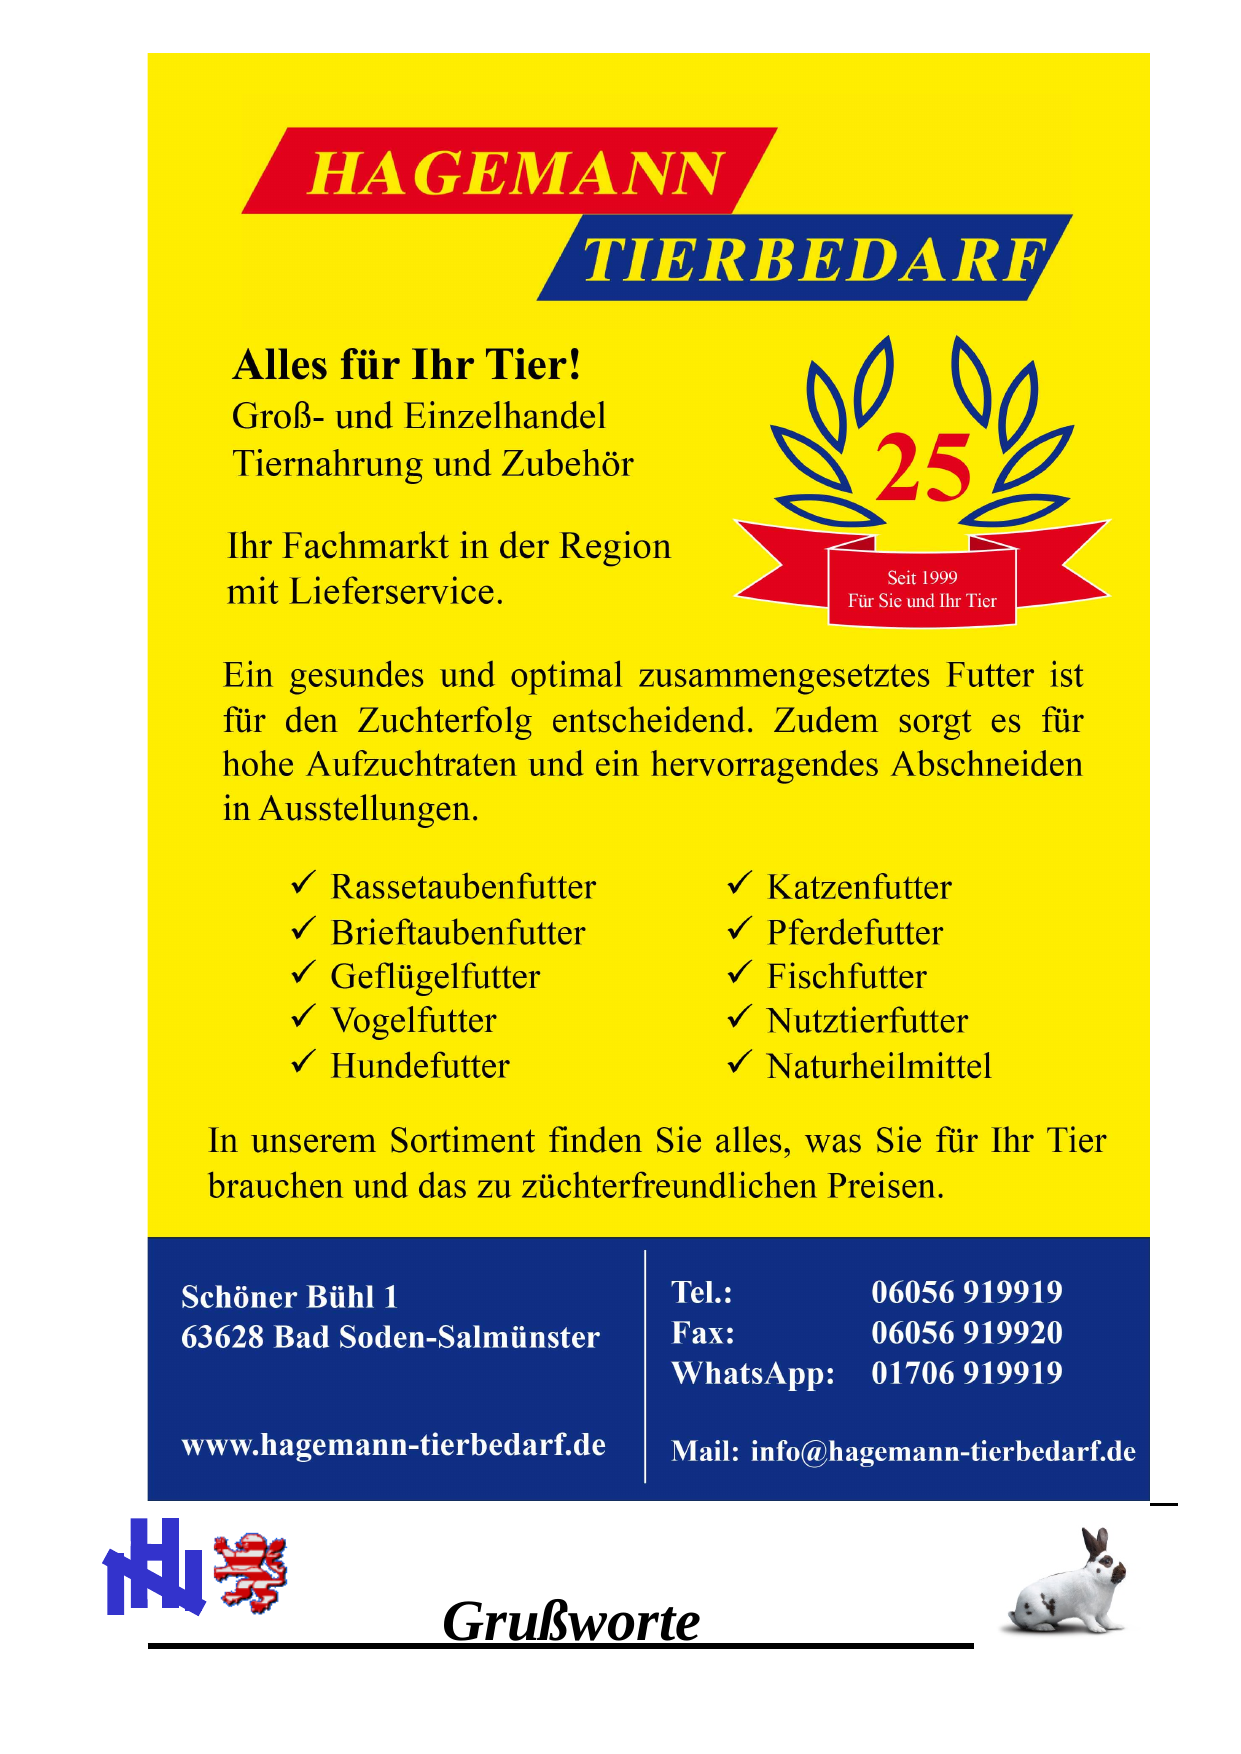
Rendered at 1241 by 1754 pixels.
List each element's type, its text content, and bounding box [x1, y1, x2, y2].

picture [213, 1518, 291, 1616]
picture [147, 53, 1150, 1501]
picture [974, 1520, 1168, 1641]
text Grußworte [148, 1520, 1181, 1653]
